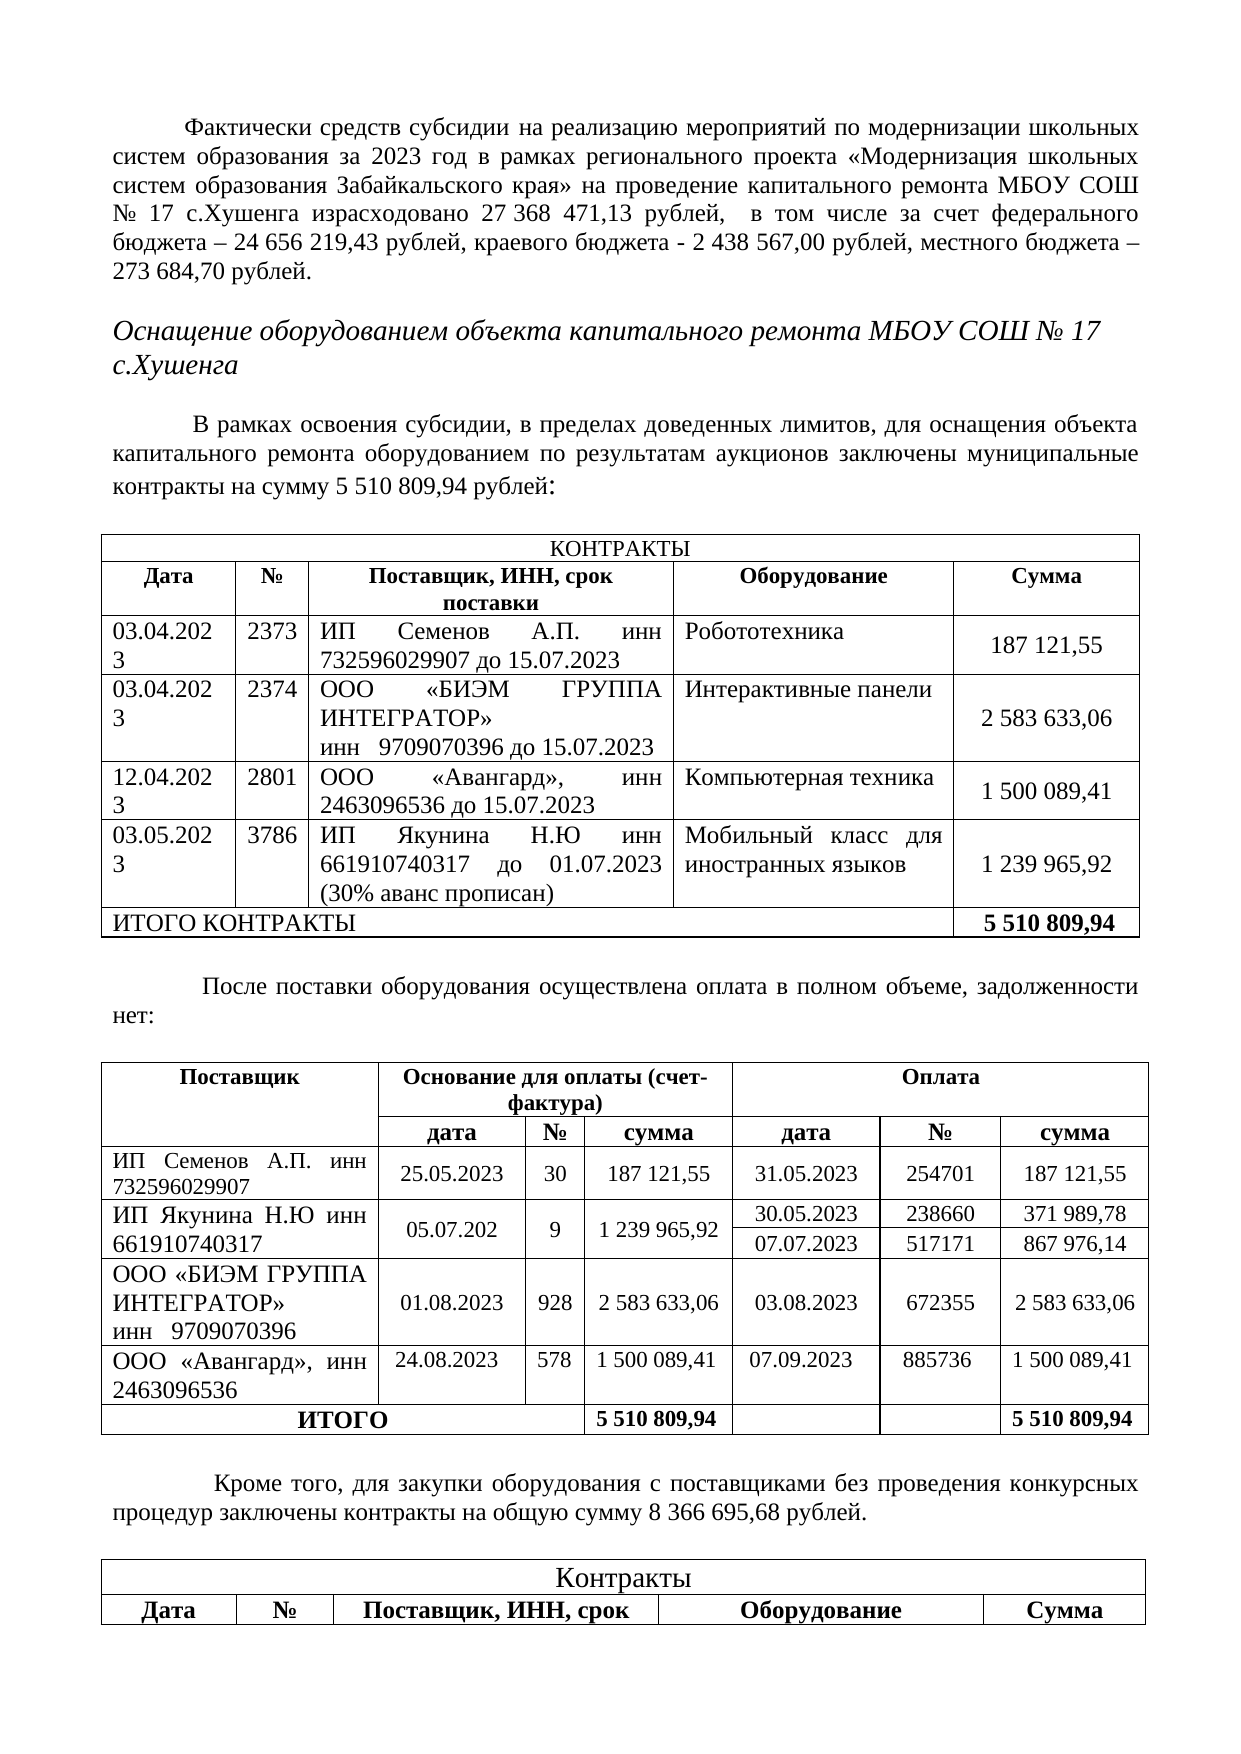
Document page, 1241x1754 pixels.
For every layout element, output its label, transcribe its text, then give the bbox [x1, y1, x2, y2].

table_header Оплата [733, 1063, 1148, 1116]
table_cell Робототехника [674, 616, 953, 673]
table_cell 03.04.2023 [102, 675, 235, 761]
table_cell 1 500 089,41 [1001, 1346, 1148, 1404]
table_cell ИТОГО [102, 1405, 584, 1433]
table_cell ООО «Авангард», инн 2463096536 до 15.07.2023 [309, 762, 673, 819]
table_cell 05.07.202 [379, 1200, 525, 1258]
table_cell ИТОГО КОНТРАКТЫ [102, 908, 953, 936]
table_cell ООО «БИЭМ ГРУППА ИНТЕГРАТОР» инн 9709070396 [102, 1259, 378, 1345]
table_cell 07.09.2023 [733, 1346, 879, 1404]
table_cell 2373 [236, 616, 308, 673]
text Оснащение оборудованием объекта капитального ремонта МБОУ СОШ № 17 с.Хушенга [112, 313, 1140, 381]
table_cell Мобильный класс для иностранных языков [674, 820, 953, 907]
text Фактически средств субсидии на реализацию мероприятий по модернизации школьных систем образования за 2023 год в рамках регионального проекта «Модернизация школьных систем образования Забайкальского края» на проведение капитального ремонта МБОУ СОШ № 17 с.Хушенга израсходовано 27 368 471,13 рублей, в том числе за счет федерального бюджета – 24 656 219,43 рублей, краевого бюджета - 2 438 567,00 рублей, местного бюджета – 273 684,70 рублей. [112, 112, 1140, 285]
table_cell 2801 [236, 762, 308, 819]
table_cell 578 [526, 1346, 584, 1404]
table_cell 187 121,55 [1001, 1147, 1148, 1199]
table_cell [334, 1595, 658, 1623]
table_cell 517171 [881, 1228, 1000, 1258]
table_cell 1 239 965,92 [585, 1200, 732, 1258]
table_cell дата [379, 1117, 525, 1146]
table_cell [881, 1405, 1000, 1433]
table_cell 885736 [881, 1346, 1000, 1404]
table_cell Оборудование [659, 1595, 983, 1623]
table_cell 672355 [881, 1259, 1000, 1345]
table_cell ИП Семенов А.П. инн 732596029907 до 15.07.2023 [309, 616, 673, 673]
table_cell 3786 [236, 820, 308, 907]
table_cell дата [733, 1117, 879, 1146]
table_cell 187 121,55 [954, 616, 1139, 673]
table_cell 5 510 809,94 [1001, 1405, 1148, 1433]
table_cell 928 [526, 1259, 584, 1345]
table_cell 25.05.2023 [379, 1147, 525, 1199]
text В рамках освоения субсидии, в пределах доведенных лимитов, для оснащения объекта капитального ремонта оборудованием по результатам аукционов заключены муниципальные контракты на сумму 5 510 809,94 рублей: [112, 409, 1140, 500]
table_cell 01.08.2023 [379, 1259, 525, 1345]
table_cell ИП Семенов А.П. инн 732596029907 [102, 1147, 378, 1199]
table_header Поставщик [102, 1063, 378, 1146]
table_cell 2 583 633,06 [585, 1259, 732, 1345]
table_cell Компьютерная техника [674, 762, 953, 819]
text Кроме того, для закупки оборудования с поставщиками без проведения конкурсных процедур заключены контракты на общую сумму 8 366 695,68 рублей. [112, 1468, 1140, 1526]
table_cell Поставщик, ИНН, срок поставки [309, 562, 673, 615]
table_cell 2 583 633,06 [1001, 1259, 1148, 1345]
table_cell 12.04.2023 [102, 762, 235, 819]
table_cell 1 500 089,41 [585, 1346, 732, 1404]
table_cell 30 [526, 1147, 584, 1199]
table_cell сумма [585, 1117, 732, 1146]
table_header Контракты [102, 1560, 1145, 1594]
table_cell ИП Якунина Н.Ю инн 661910740317 до 01.07.2023 (30% аванс прописан) [309, 820, 673, 907]
table_cell ИП Якунина Н.Ю инн 661910740317 [102, 1200, 378, 1258]
table_cell [733, 1405, 879, 1433]
table_cell 867 976,14 [1001, 1228, 1148, 1258]
text После поставки оборудования осуществлена оплата в полном объеме, задолженности нет: [112, 971, 1140, 1028]
table_cell 5 510 809,94 [585, 1405, 732, 1433]
table_cell 1 500 089,41 [954, 762, 1139, 819]
table_cell 254701 [881, 1147, 1000, 1199]
table_cell № [881, 1117, 1000, 1146]
table_cell 03.04.2023 [102, 616, 235, 673]
table_cell 24.08.2023 [379, 1346, 525, 1404]
table_cell Дата [102, 562, 235, 615]
table_cell ООО «БИЭМ ГРУППА ИНТЕГРАТОР» инн 9709070396 до 15.07.2023 [309, 675, 673, 761]
table_cell 5 510 809,94 [954, 908, 1139, 936]
table_cell 30.05.2023 [733, 1200, 879, 1227]
table_cell 9 [526, 1200, 584, 1258]
table_cell № [236, 562, 308, 615]
table_cell сумма [1001, 1117, 1148, 1146]
table_cell Сумма [954, 562, 1139, 615]
table_cell 2 583 633,06 [954, 675, 1139, 761]
table_cell ООО «Авангард», инн 2463096536 [102, 1346, 378, 1404]
table_cell № [237, 1595, 333, 1623]
table_cell 07.07.2023 [733, 1228, 879, 1258]
table_header КОНТРАКТЫ [102, 535, 1139, 561]
table_cell 31.05.2023 [733, 1147, 879, 1199]
table_cell Интерактивные панели [674, 675, 953, 761]
table_cell 371 989,78 [1001, 1200, 1148, 1227]
table_cell 1 239 965,92 [954, 820, 1139, 907]
table_cell 187 121,55 [585, 1147, 732, 1199]
table_cell 03.05.2023 [102, 820, 235, 907]
table_header Основание для оплаты (счет-фактура) [379, 1063, 732, 1116]
table_cell Дата [102, 1595, 236, 1623]
table_cell № [526, 1117, 584, 1146]
table_cell 03.08.2023 [733, 1259, 879, 1345]
table_cell Сумма [984, 1595, 1145, 1623]
table_cell 238660 [881, 1200, 1000, 1227]
table_cell Оборудование [674, 562, 953, 615]
table_cell 2374 [236, 675, 308, 761]
